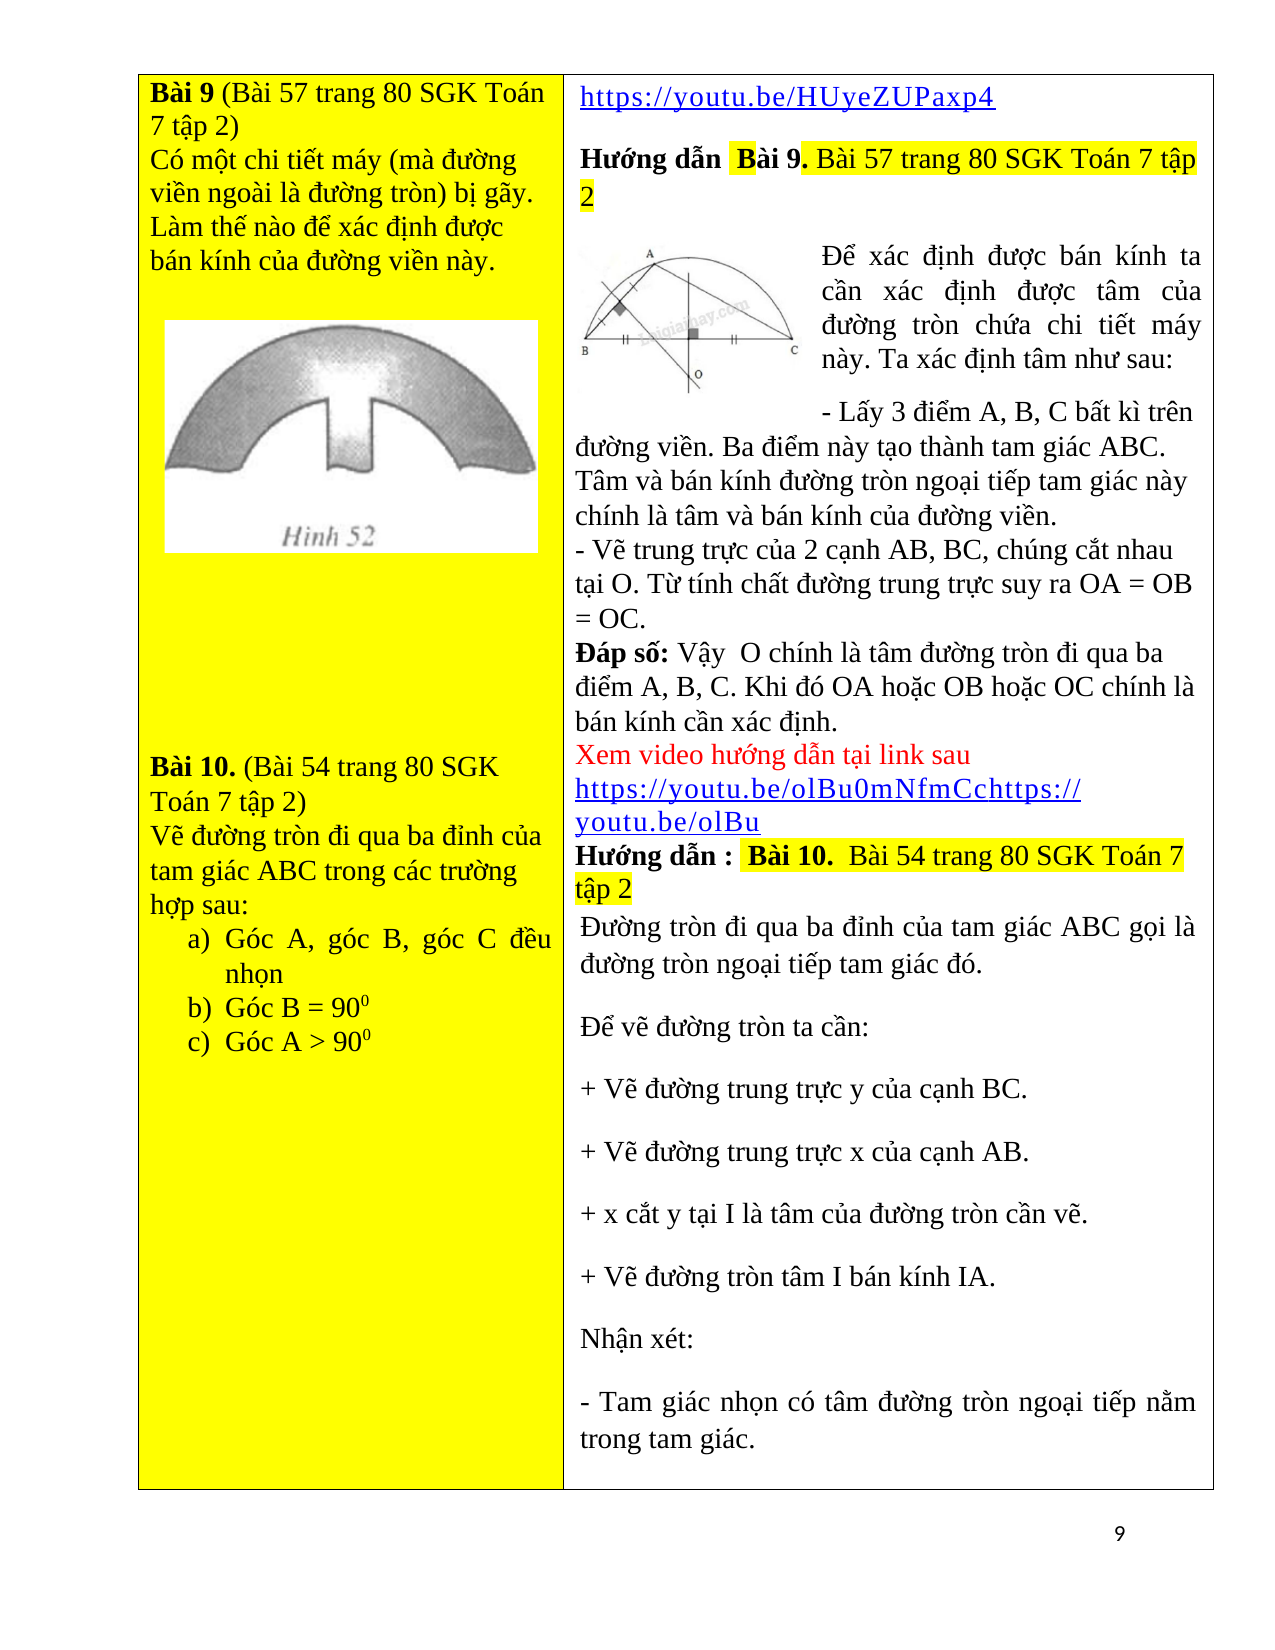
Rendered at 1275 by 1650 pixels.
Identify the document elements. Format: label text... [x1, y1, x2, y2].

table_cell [564, 75, 1213, 1489]
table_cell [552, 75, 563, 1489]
picture [577, 237, 803, 402]
picture [164, 320, 538, 553]
